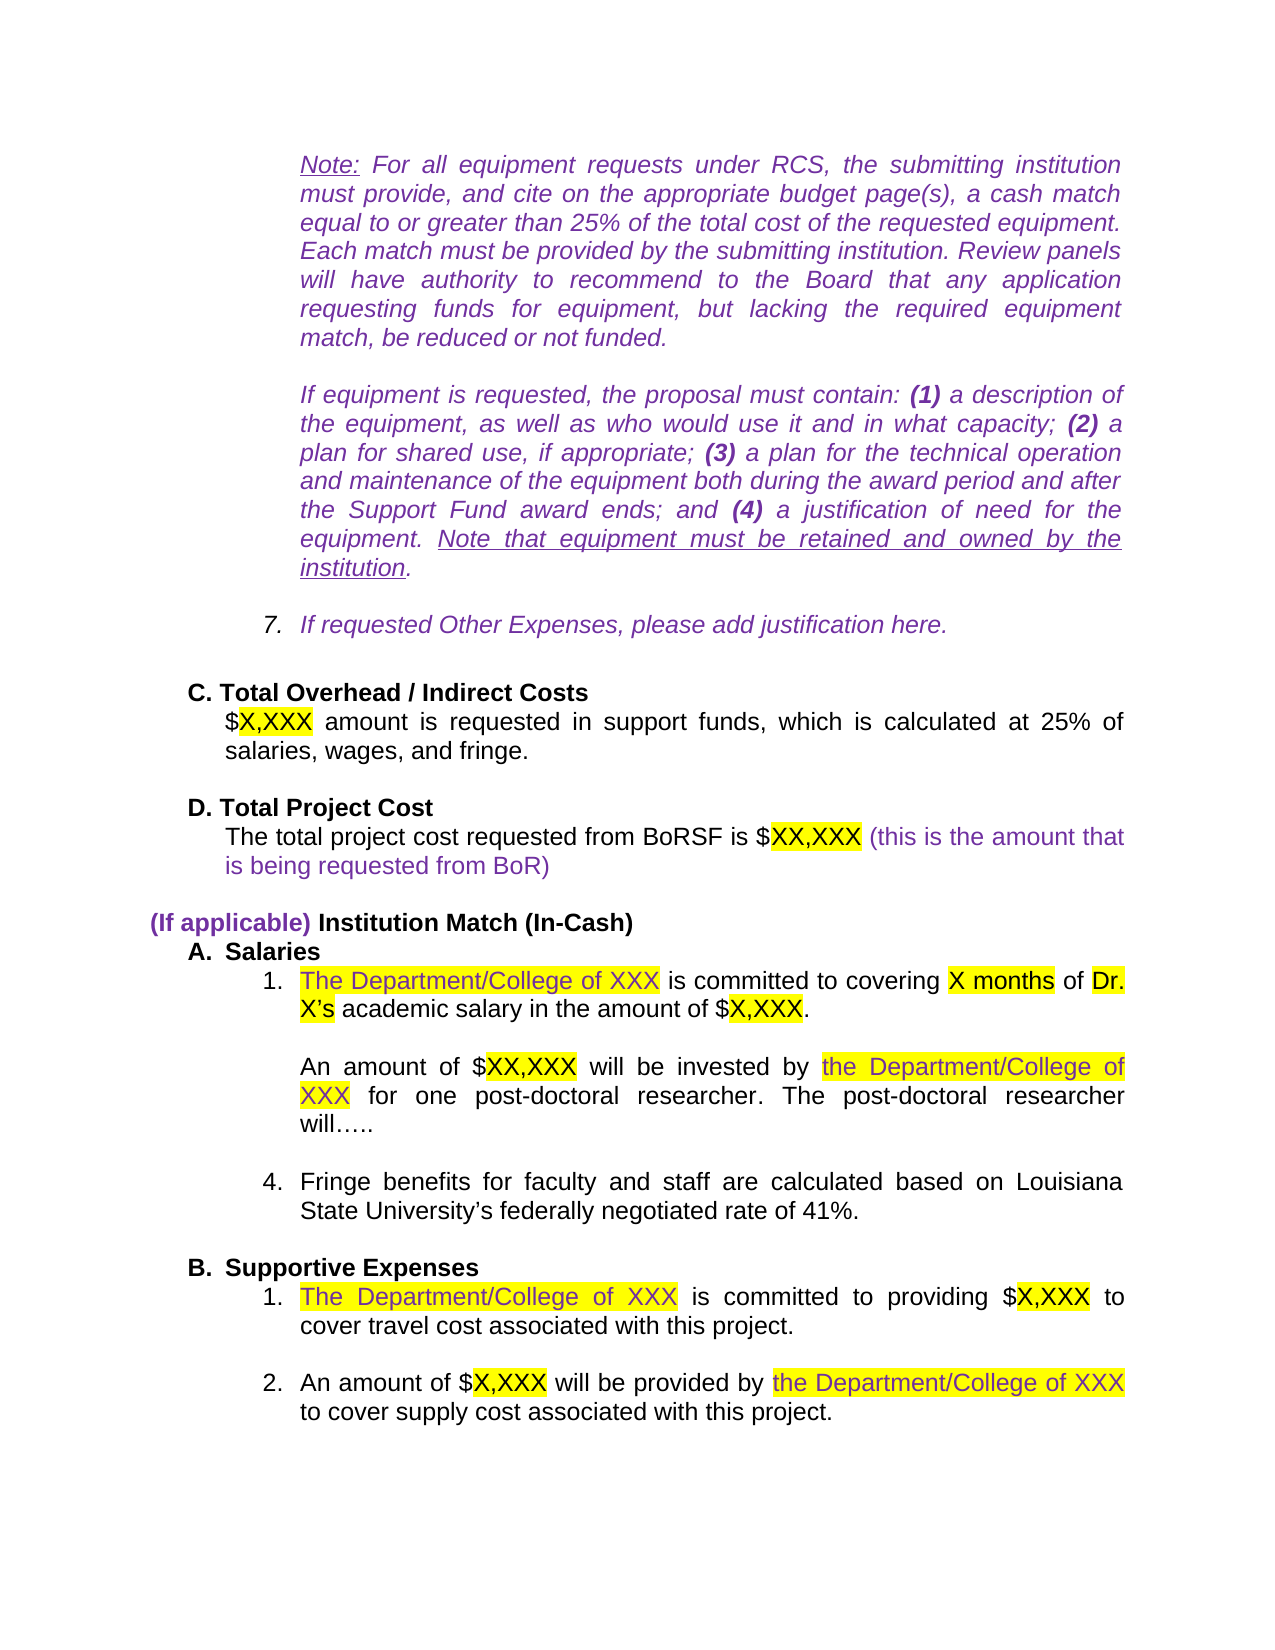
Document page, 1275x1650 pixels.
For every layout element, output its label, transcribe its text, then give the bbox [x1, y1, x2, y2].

list $X,XXX amount is requested in support funds, which is calculated at 25% of salaries, wages, and fringe. [225, 707, 1125, 764]
list An amount of $X,XXX will be provided by the Department/College of XXX to cover supply cost associated with this project. [262, 1368, 1125, 1426]
list Fringe benefits for faculty and staff are calculated based on Louisiana State University’s federally negotiated rate of 41%. [262, 1167, 1125, 1224]
list If equipment is requested, the proposal must contain: (1) a description of the equipment, as well as who would use it and in what capacity; (2) a plan for shared use, if appropriate; (3) a plan for the technical operation and maintenance of the equipment both during the award period and after the Support Fund award ends; and (4) a justification of need for the equipment. Note that equipment must be retained and owned by the institution. [300, 380, 1125, 581]
list If requested Other Expenses, please add justification here. [262, 610, 1125, 639]
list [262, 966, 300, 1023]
text C. Total Overhead / Indirect Costs [187, 678, 1125, 707]
list The Department/College of XXX is committed to providing $X,XXX to cover travel cost associated with this project. [262, 1282, 1125, 1339]
list An amount of $XX,XXX will be invested by the Department/College of XXX for one post-doctoral researcher. The post-doctoral researcher will….. [300, 1052, 1125, 1138]
text D. Total Project Cost [187, 793, 1125, 822]
text (If applicable) Institution Match (In-Cash) [150, 908, 1125, 937]
list Note: For all equipment requests under RCS, the submitting institution must provide, and cite on the appropriate budget page(s), a cash match equal to or greater than 25% of the total cost of the requested equipment. Each match must be provided by the submitting institution. Review panels will have authority to recommend to the Board that any application requesting funds for equipment, but lacking the required equipment match, be reduced or not funded. [300, 150, 1125, 351]
list Supportive Expenses [187, 1253, 1125, 1282]
list Salaries [187, 937, 1125, 966]
list The total project cost requested from BoRSF is $XX,XXX (this is the amount that is being requested from BoR) [225, 822, 1125, 879]
list The Department/College of XXX is committed to covering X months of Dr. X’s academic salary in the amount of $X,XXX. [335, 966, 1125, 1023]
